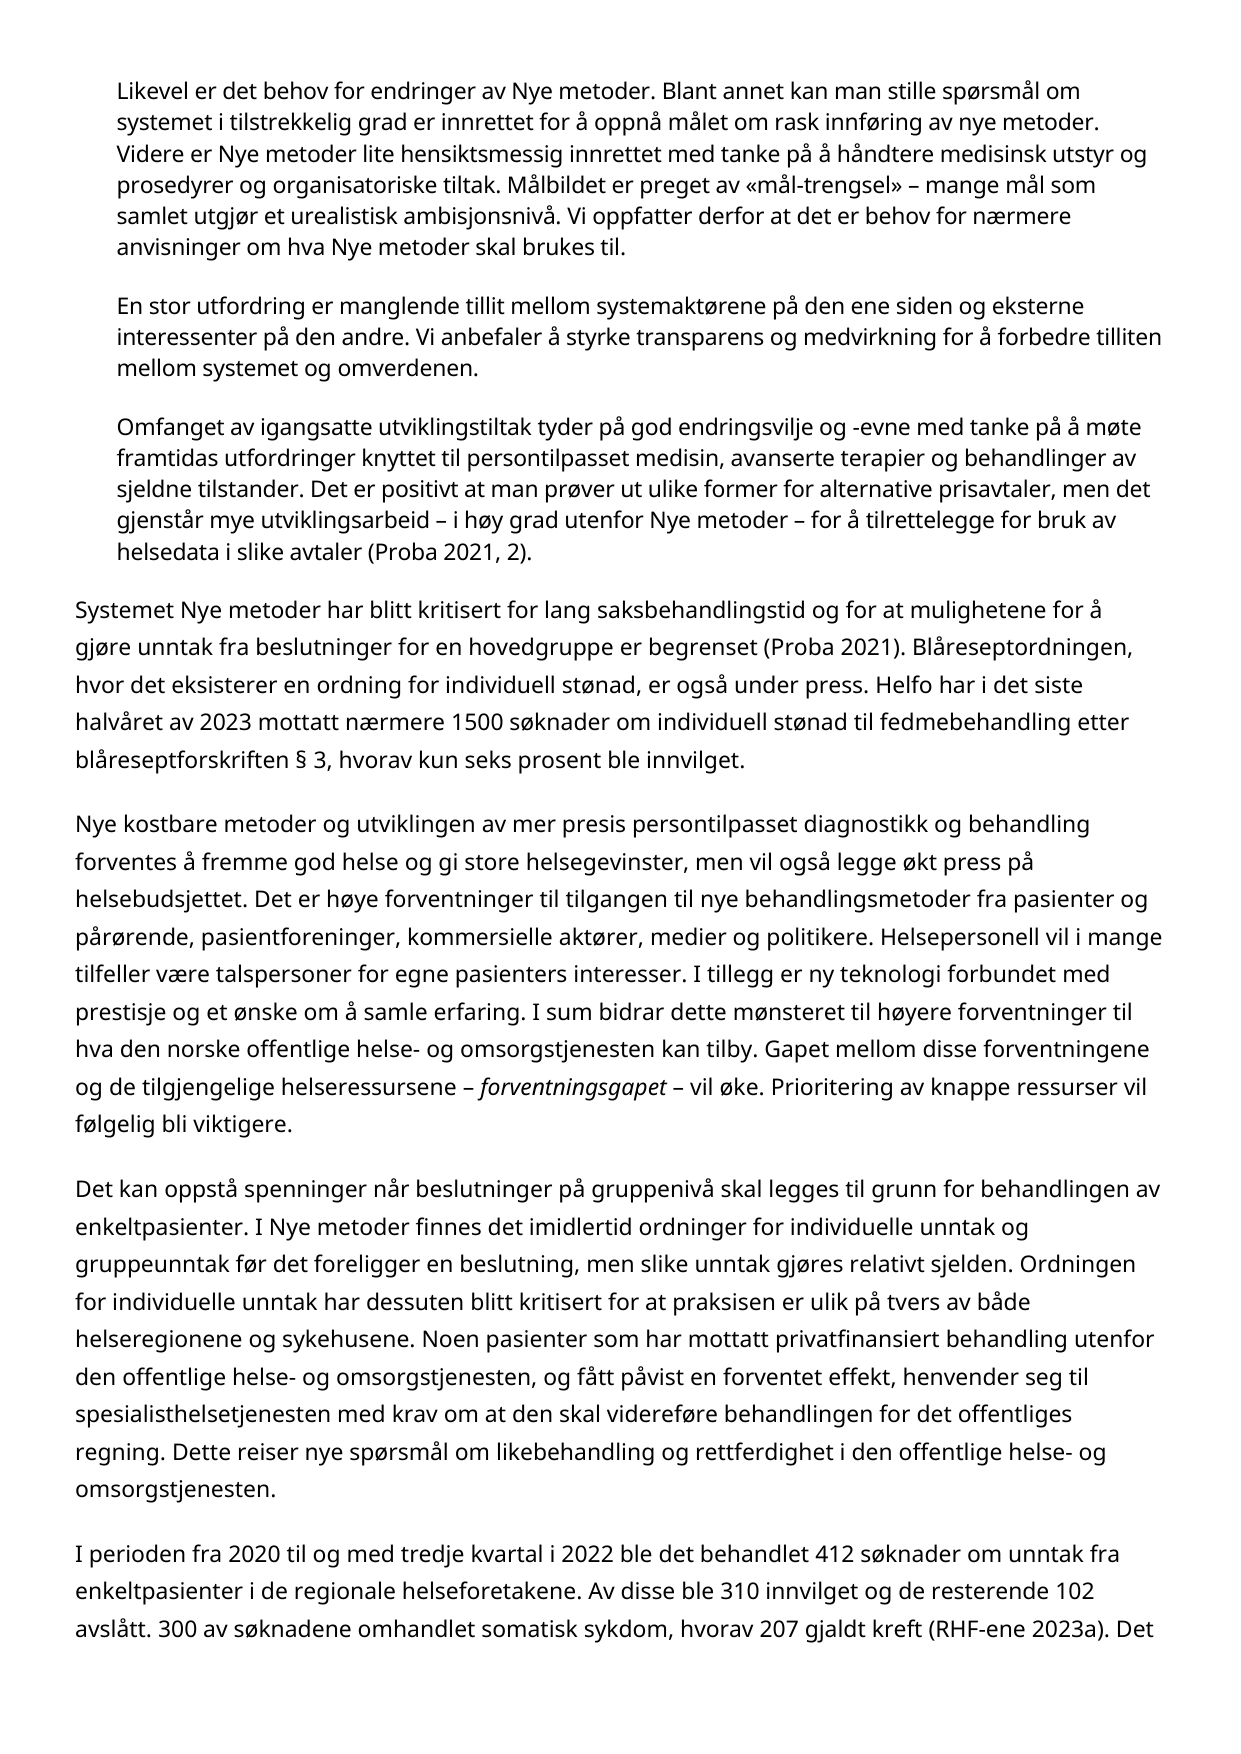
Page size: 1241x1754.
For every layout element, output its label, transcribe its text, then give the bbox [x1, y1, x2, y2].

text Systemet Nye metoder har blitt kritisert for lang saksbehandlingstid og for at mulighetene for å gjøre unntak fra beslutninger for en hovedgruppe er begrenset (Proba 2021). Blåreseptordningen, hvor det eksisterer en ordning for individuell stønad, er også under press. Helfo har i det siste halvåret av 2023 mottatt nærmere 1500 søknader om individuell stønad til fedmebehandling etter blåreseptforskriften § 3, hvorav kun seks prosent ble innvilget. [75, 594, 1165, 775]
text En stor utfordring er manglende tillit mellom systemaktørene på den ene siden og eksterne interessenter på den andre. Vi anbefaler å styrke transparens og medvirkning for å forbedre tilliten mellom systemet og omverdenen. [116, 289, 1165, 383]
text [75, 1537, 1165, 1644]
text Likevel er det behov for endringer av Nye metoder. Blant annet kan man stille spørsmål om systemet i tilstrekkelig grad er innrettet for å oppnå målet om rask innføring av nye metoder. Videre er Nye metoder lite hensiktsmessig innrettet med tanke på å håndtere medisinsk utstyr og prosedyrer og organisatoriske tiltak. Målbildet er preget av «mål-trengsel» – mange mål som samlet utgjør et urealistisk ambisjonsnivå. Vi oppfatter derfor at det er behov for nærmere anvisninger om hva Nye metoder skal brukes til. [116, 75, 1165, 262]
text Nye kostbare metoder og utviklingen av mer presis persontilpasset diagnostikk og behandling forventes å fremme god helse og gi store helsegevinster, men vil også legge økt press på helsebudsjettet. Det er høye forventninger til tilgangen til nye behandlingsmetoder fra pasienter og pårørende, pasientforeninger, kommersielle aktører, medier og politikere. Helsepersonell vil i mange tilfeller være talspersoner for egne pasienters interesser. I tillegg er ny teknologi forbundet med prestisje og et ønske om å samle erfaring. I sum bidrar dette mønsteret til høyere forventninger til hva den norske offentlige helse- og omsorgstjenesten kan tilby. Gapet mellom disse forventningene og de tilgjengelige helseressursene – forventningsgapet – vil øke. Prioritering av knappe ressurser vil følgelig bli viktigere. [75, 808, 1165, 1139]
text Omfanget av igangsatte utviklingstiltak tyder på god endringsvilje og -evne med tanke på å møte framtidas utfordringer knyttet til persontilpasset medisin, avanserte terapier og behandlinger av sjeldne tilstander. Det er positivt at man prøver ut ulike former for alternative prisavtaler, men det gjenstår mye utviklingsarbeid – i høy grad utenfor Nye metoder – for å tilrettelegge for bruk av helsedata i slike avtaler (Proba 2021, 2). [116, 410, 1165, 567]
text Det kan oppstå spenninger når beslutninger på gruppenivå skal legges til grunn for behandlingen av enkeltpasienter. I Nye metoder finnes det imidlertid ordninger for individuelle unntak og gruppeunntak før det foreligger en beslutning, men slike unntak gjøres relativt sjelden. Ordningen for individuelle unntak har dessuten blitt kritisert for at praksisen er ulik på tvers av både helseregionene og sykehusene. Noen pasienter som har mottatt privatfinansiert behandling utenfor den offentlige helse- og omsorgstjenesten, og fått påvist en forventet effekt, henvender seg til spesialisthelsetjenesten med krav om at den skal videreføre behandlingen for det offentliges regning. Dette reiser nye spørsmål om likebehandling og rettferdighet i den offentlige helse- og omsorgstjenesten. [75, 1173, 1165, 1504]
